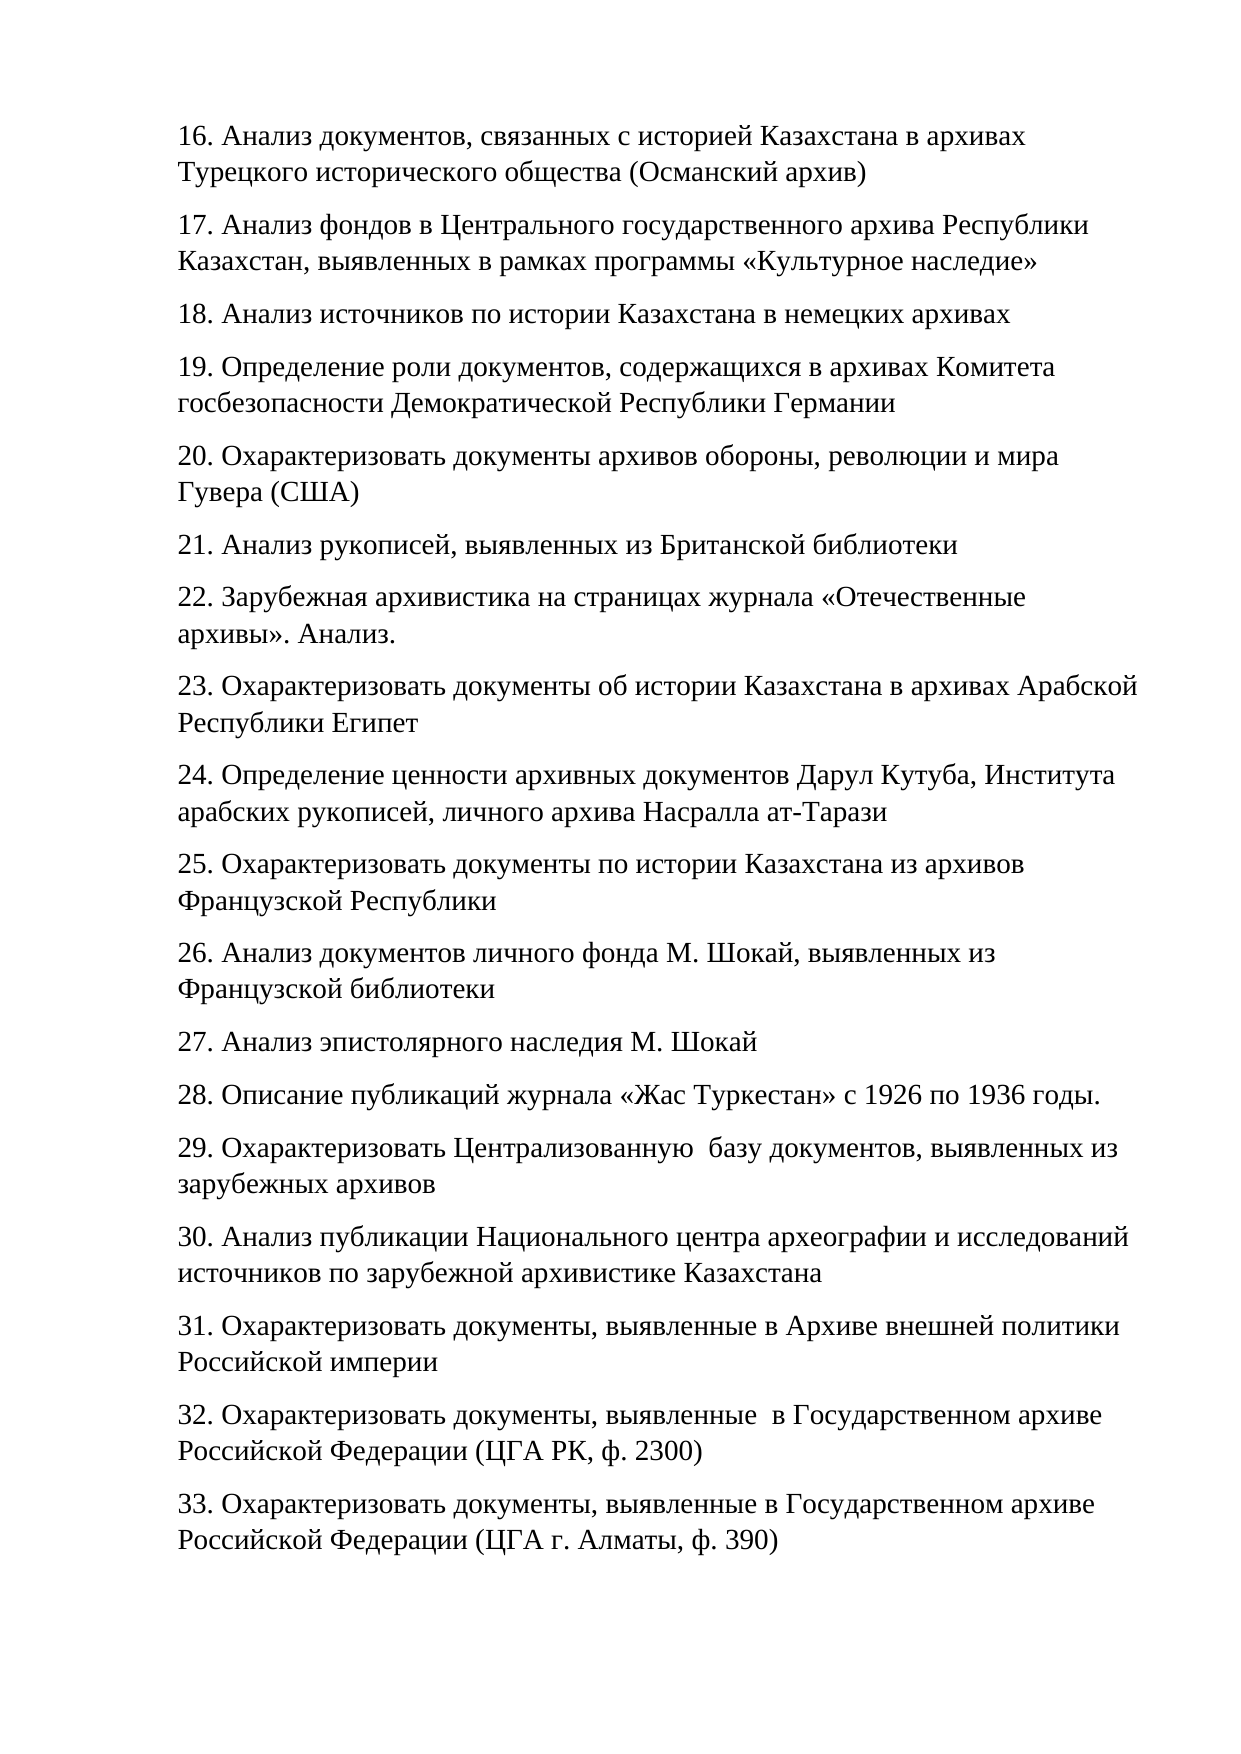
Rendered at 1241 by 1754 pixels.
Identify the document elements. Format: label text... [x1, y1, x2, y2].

text 17. Анализ фондов в Центрального государственного архива Республики Казахстан, выявленных в рамках программы «Культурное наследие» [177, 207, 1152, 277]
text 22. Зарубежная архивистика на страницах журнала «Отечественные архивы». Анализ. [177, 579, 1152, 649]
text 27. Анализ эпистолярного наследия М. Шокай [177, 1024, 1152, 1058]
text 26. Анализ документов личного фонда М. Шокай, выявленных из Французской библиотеки [177, 935, 1152, 1005]
text 21. Анализ рукописей, выявленных из Британской библиотеки [177, 527, 1152, 560]
text 20. Охарактеризовать документы архивов обороны, революции и мира Гувера (США) [177, 438, 1152, 507]
text 18. Анализ источников по истории Казахстана в немецких архивах [177, 296, 1152, 329]
text 32. Охарактеризовать документы, выявленные в Государственном архиве Российской Федерации (ЦГА РК, ф. 2300) [177, 1397, 1152, 1467]
text 30. Анализ публикации Национального центра археографии и исследований источников по зарубежной архивистике Казахстана [177, 1219, 1152, 1289]
text 24. Определение ценности архивных документов Дарул Кутуба, Института арабских рукописей, личного архива Насралла ат-Тарази [177, 757, 1152, 827]
text 19. Определение роли документов, содержащихся в архивах Комитета госбезопасности Демократической Республики Германии [177, 349, 1152, 418]
text 23. Охарактеризовать документы об истории Казахстана в архивах Арабской Республики Египет [177, 668, 1152, 738]
text 33. Охарактеризовать документы, выявленные в Государственном архиве Российской Федерации (ЦГА г. Алматы, ф. 390) [177, 1486, 1152, 1556]
text 25. Охарактеризовать документы по истории Казахстана из архивов Французской Республики [177, 846, 1152, 916]
text 16. Анализ документов, связанных с историей Казахстана в архивах Турецкого исторического общества (Османский архив) [177, 118, 1152, 188]
text 31. Охарактеризовать документы, выявленные в Архиве внешней политики Российской империи [177, 1308, 1152, 1378]
text 29. Охарактеризовать Централизованную базу документов, выявленных из зарубежных архивов [177, 1130, 1152, 1200]
text 28. Описание публикаций журнала «Жас Туркестан» с 1926 по 1936 годы. [177, 1077, 1152, 1111]
